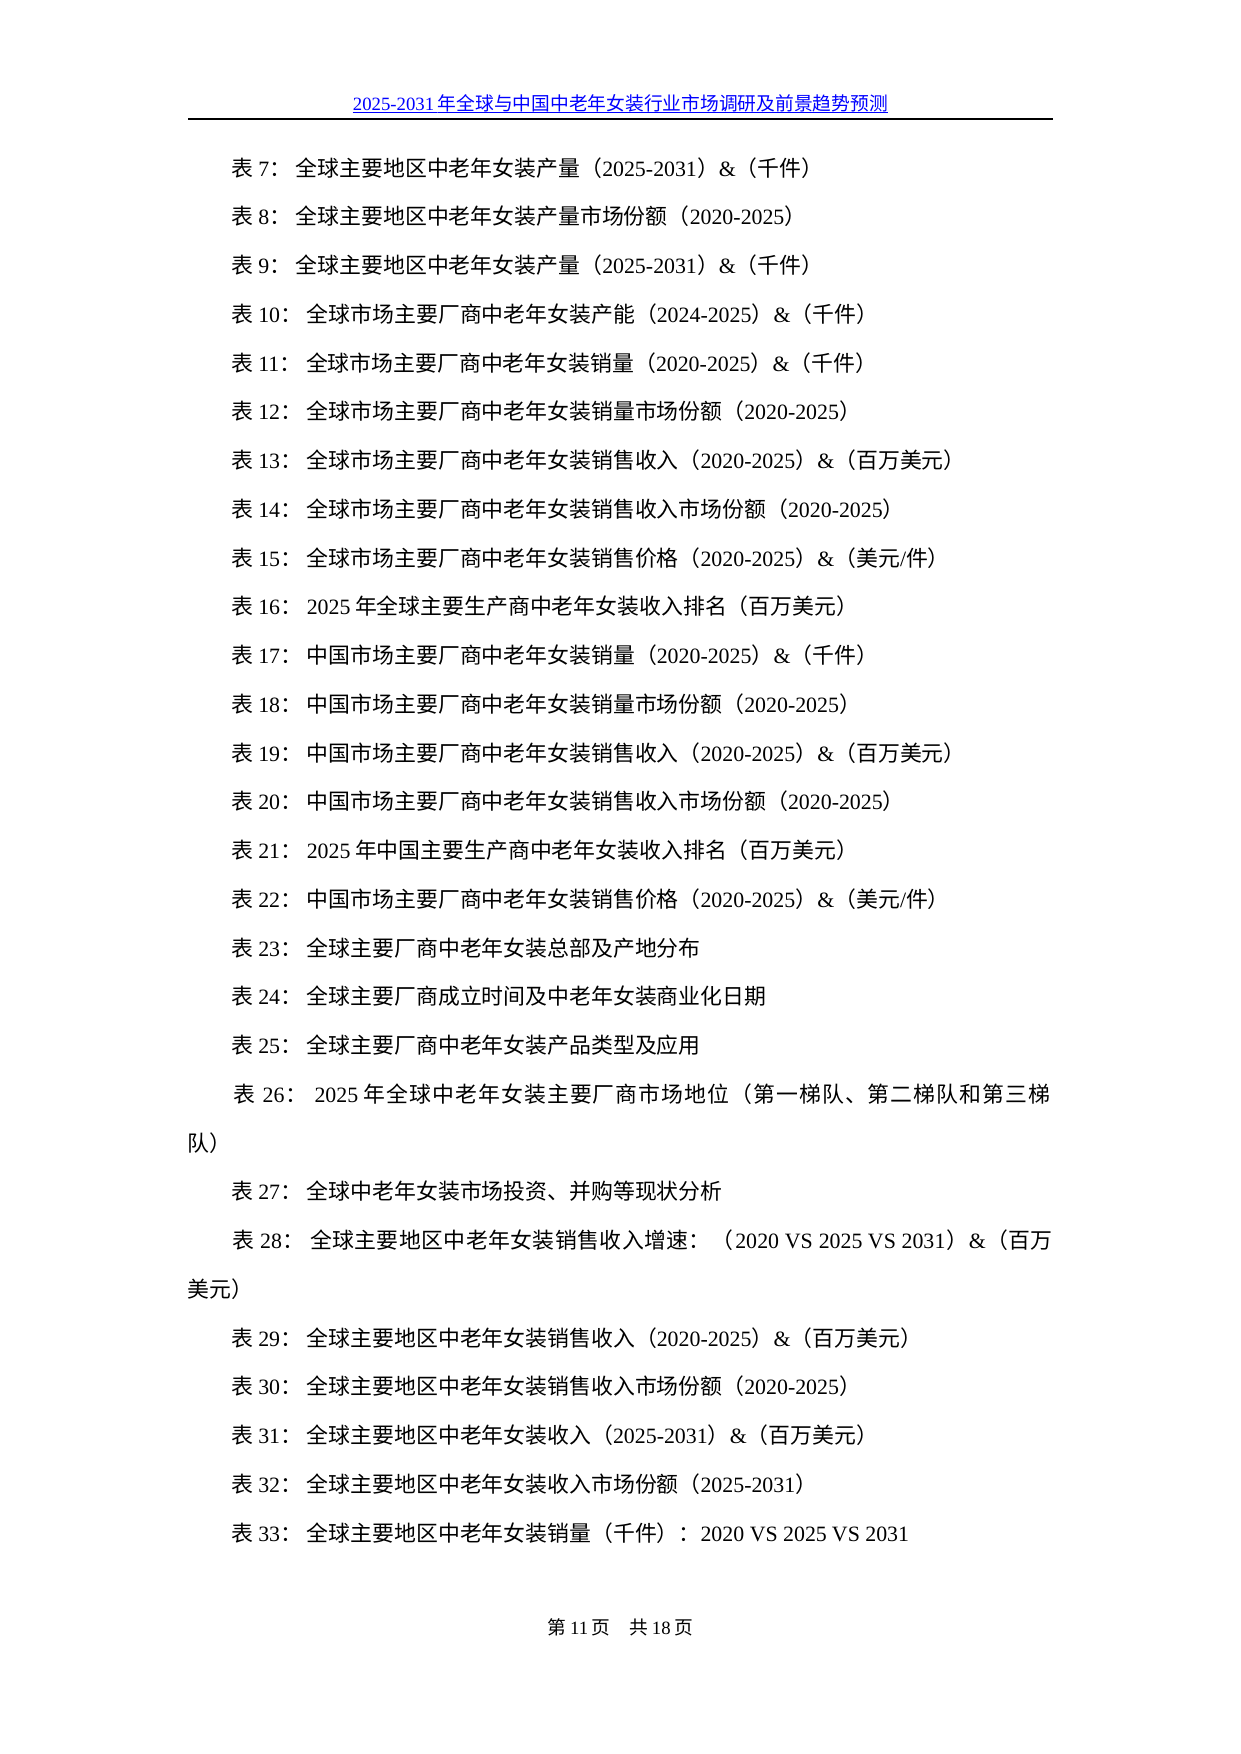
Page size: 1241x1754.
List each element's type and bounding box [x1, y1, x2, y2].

text [187, 150, 1053, 1548]
